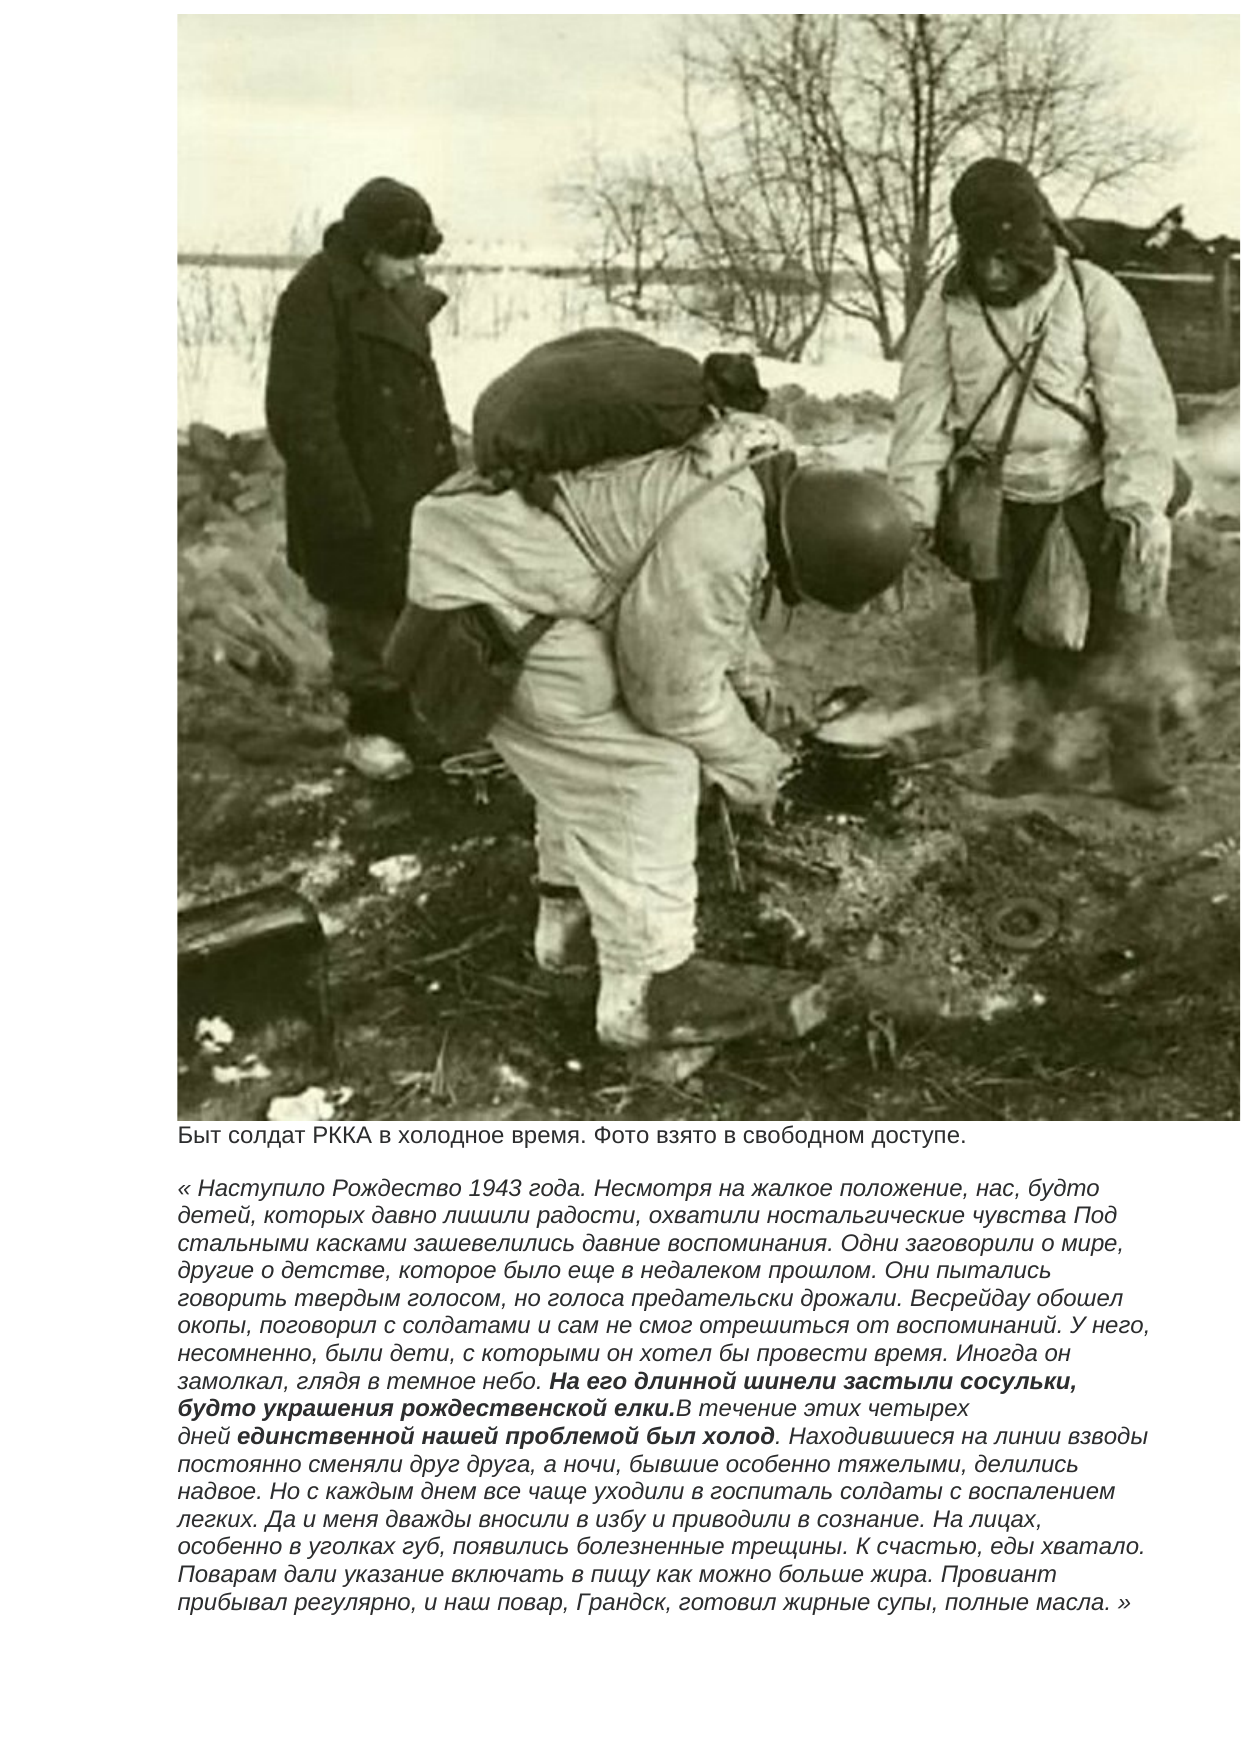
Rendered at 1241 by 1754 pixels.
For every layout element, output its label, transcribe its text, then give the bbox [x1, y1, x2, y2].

text Быт солдат РККА в холодное время. Фото взято в свободном доступе. [177, 1121, 1152, 1148]
picture [177, 14, 1241, 1121]
text « Наступило Рождество 1943 года. Несмотря на жалкое положение, нас, будто детей, которых давно лишили радости, охватили ностальгические чувства Под стальными касками зашевелились давние воспоминания. Одни заговорили о мире, другие о детстве, которое было еще в недалеком прошлом. Они пытались говорить твердым голосом, но голоса предательски дрожали. Весрейдау обошел окопы, поговорил с солдатами и сам не смог отрешиться от воспоминаний. У него, несомненно, были дети, с которыми он хотел бы провести время. Иногда он замолкал, глядя в темное небо. На его длинной шинели застыли сосульки, будто украшения рождественской елки.В течение этих четырех дней единственной нашей проблемой был холод. Находившиеся на линии взводы постоянно сменяли друг друга, а ночи, бывшие особенно тяжелыми, делились надвое. Но с каждым днем все чаще уходили в госпиталь солдаты с воспалением легких. Да и меня дважды вносили в избу и приводили в сознание. На лицах, особенно в уголках губ, появились болезненные трещины. К счастью, еды хватало. Поварам дали указание включать в пищу как можно больше жира. Провиант прибывал регулярно, и наш повар, Грандск, готовил жирные супы, полные масла. » [177, 1173, 1152, 1615]
